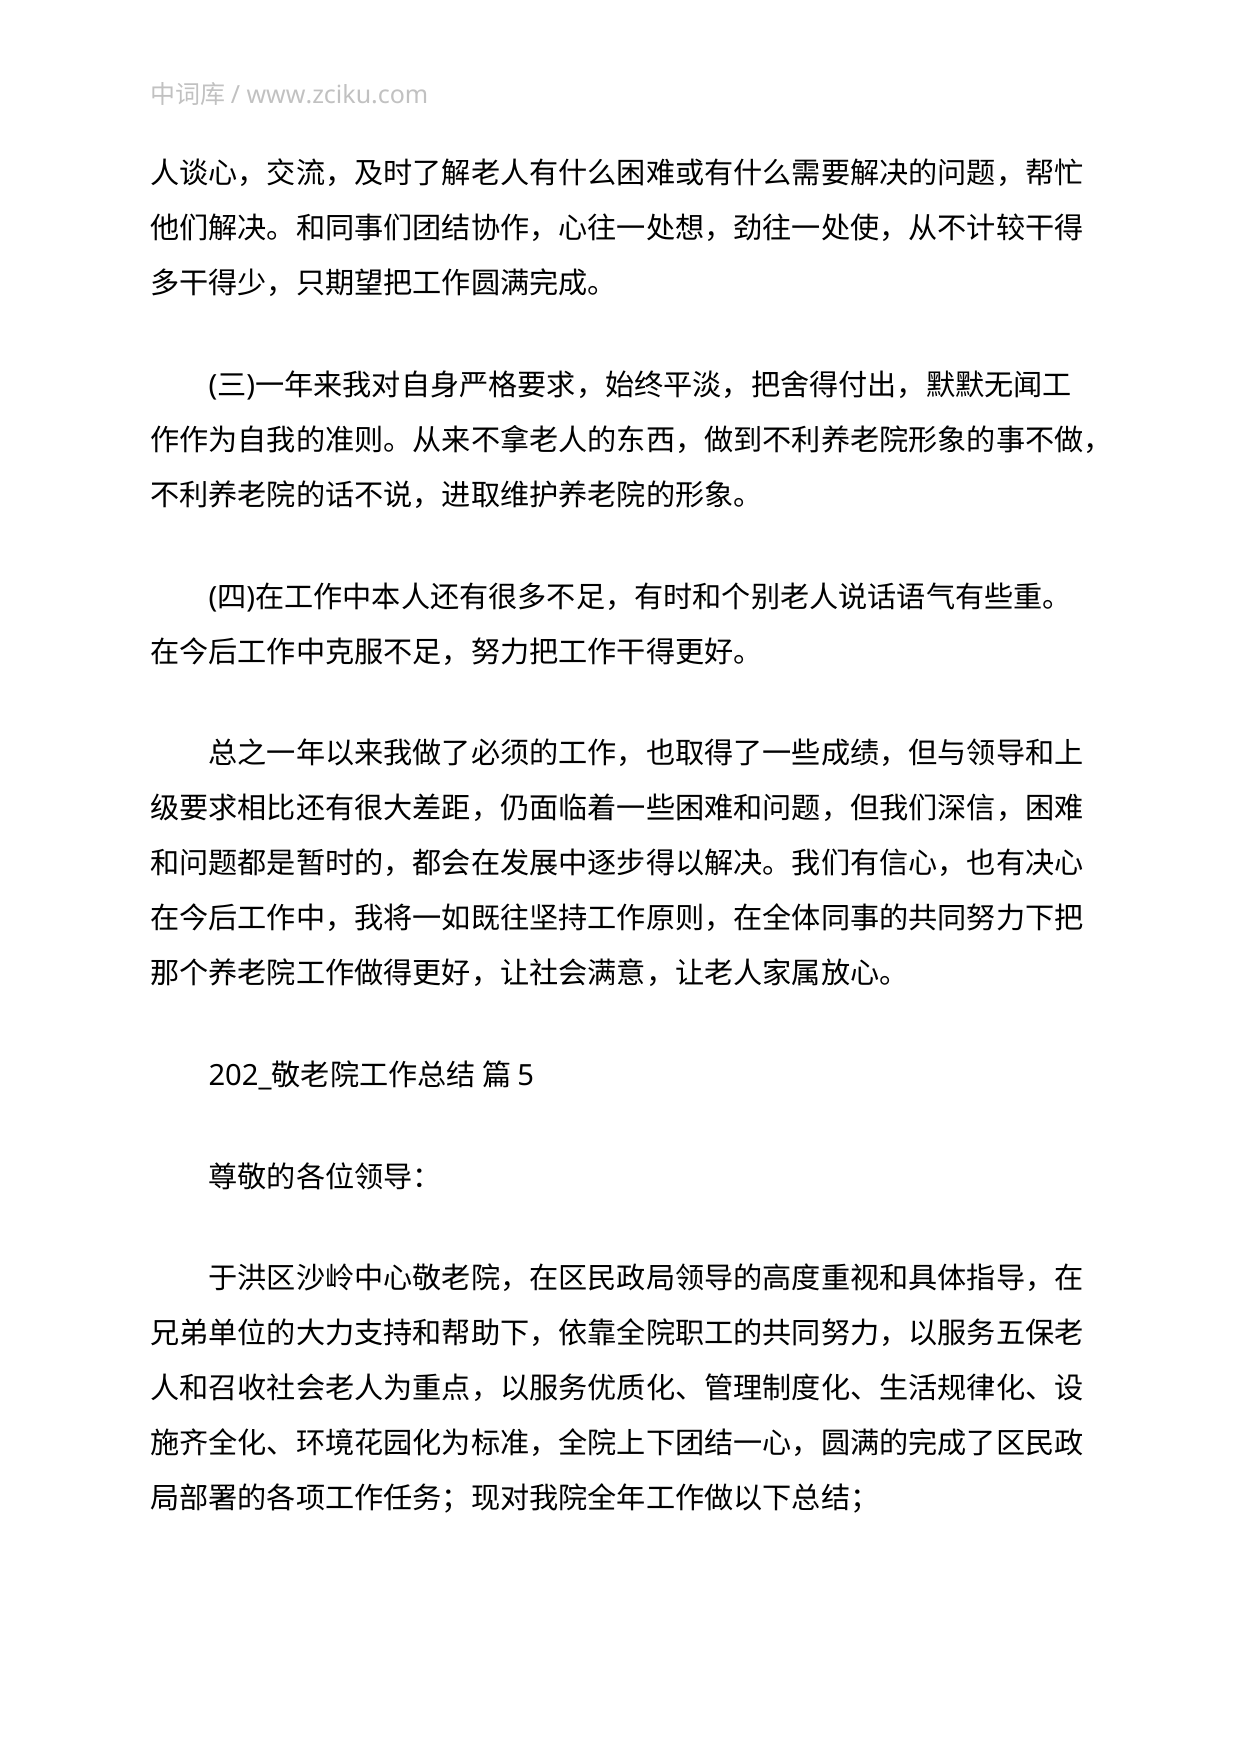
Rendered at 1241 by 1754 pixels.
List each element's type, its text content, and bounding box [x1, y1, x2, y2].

text 202_敬老院工作总结 篇5 [150, 1051, 1090, 1094]
text 总之一年以来我做了必须的工作，也取得了一些成绩，但与领导和上级要求相比还有很大差距，仍面临着一些困难和问题，但我们深信，困难和问题都是暂时的，都会在发展中逐步得以解决。我们有信心，也有决心在今后工作中，我将一如既往坚持工作原则，在全体同事的共同努力下把那个养老院工作做得更好，让社会满意，让老人家属放心。 [150, 730, 1090, 992]
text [150, 150, 1090, 302]
text (三)一年来我对自身严格要求，始终平淡，把舍得付出，默默无闻工作作为自我的准则。从来不拿老人的东西，做到不利养老院形象的事不做，不利养老院的话不说，进取维护养老院的形象。 [150, 362, 1090, 514]
text 尊敬的各位领导： [150, 1153, 1090, 1196]
text (四)在工作中本人还有很多不足，有时和个别老人说话语气有些重。在今后工作中克服不足，努力把工作干得更好。 [150, 573, 1090, 671]
text 于洪区沙岭中心敬老院，在区民政局领导的高度重视和具体指导，在兄弟单位的大力支持和帮助下，依靠全院职工的共同努力，以服务五保老人和召收社会老人为重点，以服务优质化、管理制度化、生活规律化、设施齐全化、环境花园化为标准，全院上下团结一心，圆满的完成了区民政局部署的各项工作任务；现对我院全年工作做以下总结； [150, 1255, 1090, 1517]
